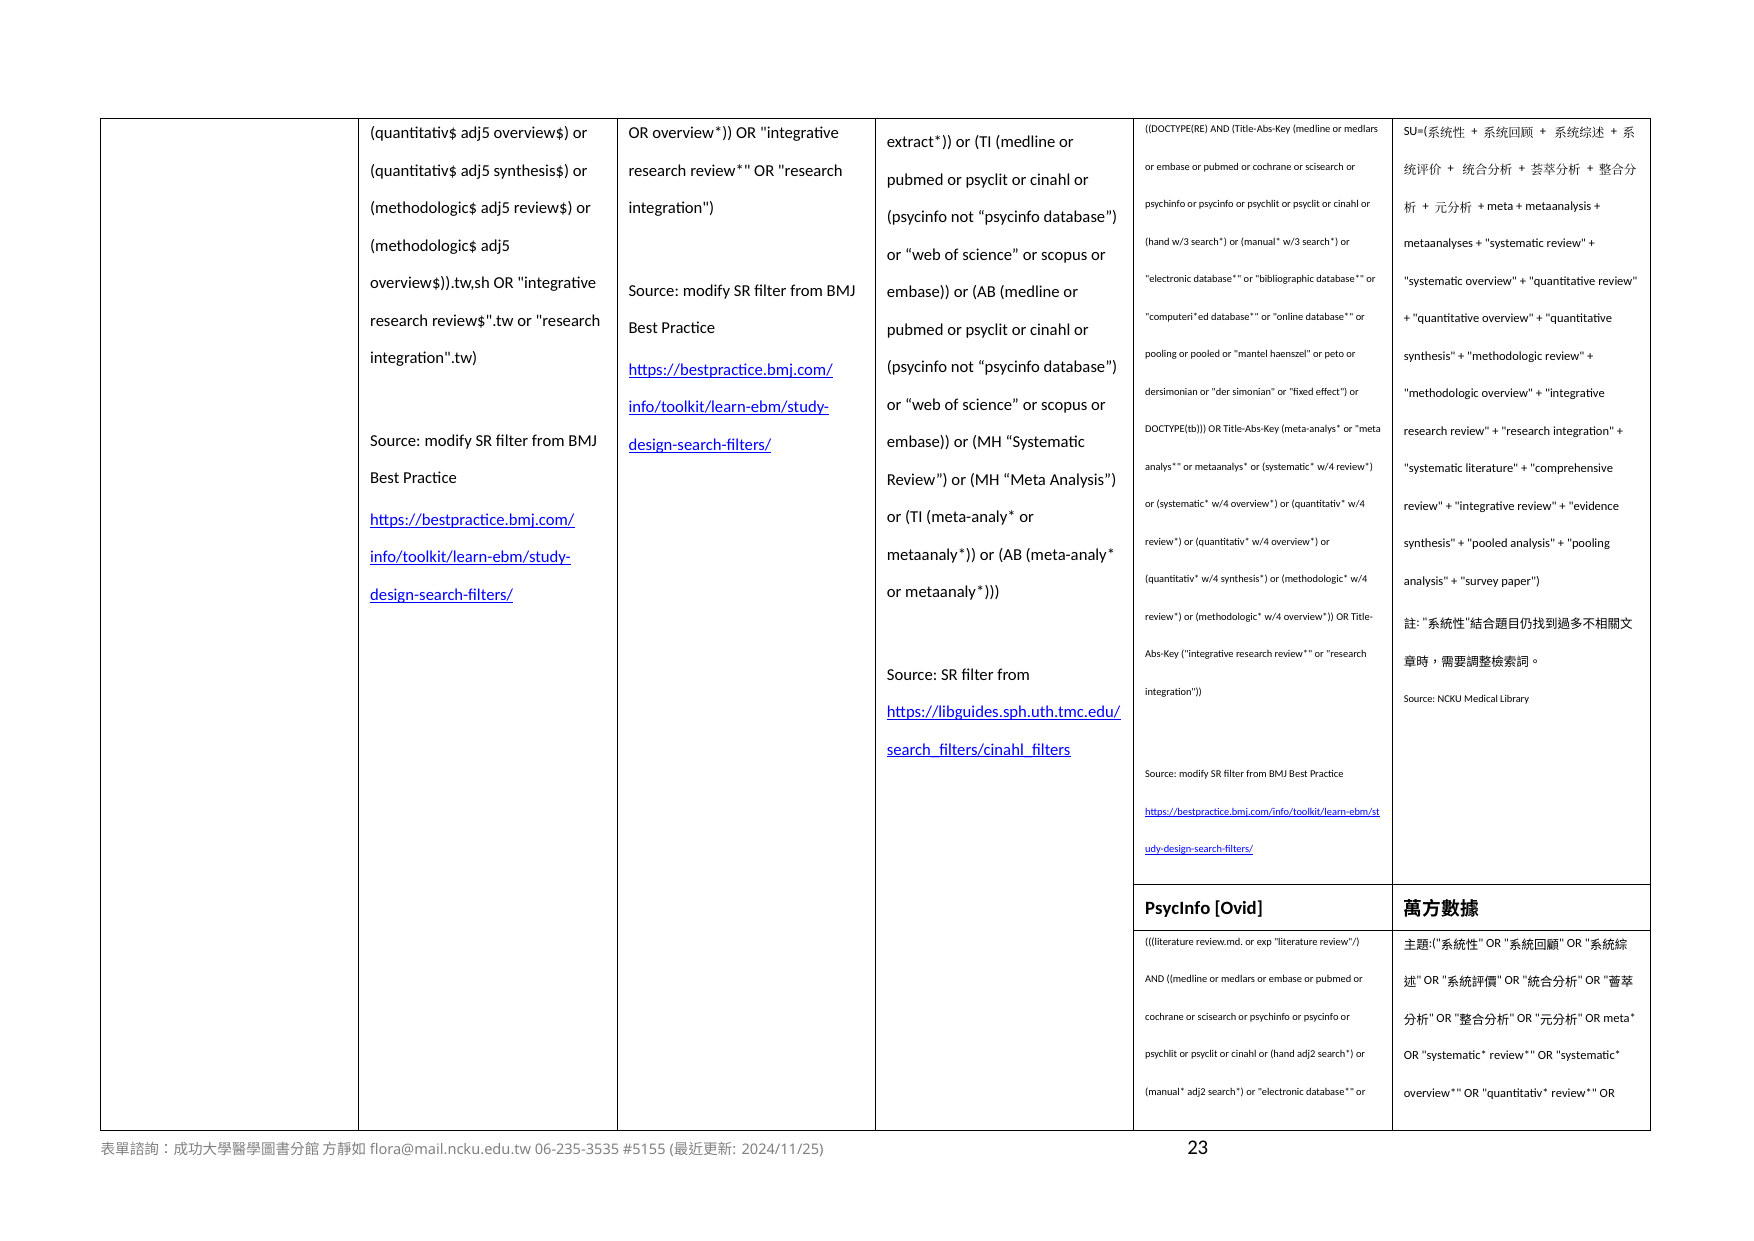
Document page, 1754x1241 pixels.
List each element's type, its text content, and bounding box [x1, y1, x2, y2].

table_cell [1393, 931, 1650, 1129]
table_cell SU=(系统性 + 系统回顾 + 系统综述 + 系统评价 + 统合分析 + 荟萃分析 + 整合分析 + 元分析 + meta + metaanalysis + metaanalyses + "systematic review" + "systematic overview" + "quantitative review" + "quantitative overview" + "quantitative synthesis" + "methodologic review" + "methodologic overview" + "integrative research review" + "research integration" + "systematic literature" + "comprehensive review" + "integrative review" + "evidence synthesis" + "pooled analysis" + "pooling analysis" + "survey paper") 註: "系統性"結合題目仍找到過多不相關文章時，需要調整檢索詞。 Source: NCKU Medical Library [1393, 119, 1650, 884]
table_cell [1134, 931, 1392, 1129]
table_cell PsycInfo [Ovid] [1134, 885, 1392, 930]
table_cell 萬方數據 [1393, 885, 1650, 930]
table_cell ((DOCTYPE(RE) AND (Title-Abs-Key (medline or medlars or embase or pubmed or cochrane or scisearch or psychinfo or psycinfo or psychlit or psyclit or cinahl or (hand w/3 search*) or (manual* w/3 search*) or "electronic database*" or "bibliographic database*" or "computeri*ed database*" or "online database*" or pooling or pooled or "mantel haenszel" or peto or dersimonian or "der simonian" or "fixed effect") or DOCTYPE(tb))) OR Title-Abs-Key (meta-analys* or "meta analys*" or metaanalys* or (systematic* w/4 review*) or (systematic* w/4 overview*) or (quantitativ* w/4 review*) or (quantitativ* w/4 overview*) or (quantitativ* w/4 synthesis*) or (methodologic* w/4 review*) or (methodologic* w/4 overview*)) OR Title-Abs-Key ("integrative research review*" or "research integration")) Source: modify SR filter from BMJ Best Practice https://bestpractice.bmj.com/info/toolkit/learn-ebm/study-design-search-filters/ [1134, 119, 1392, 884]
